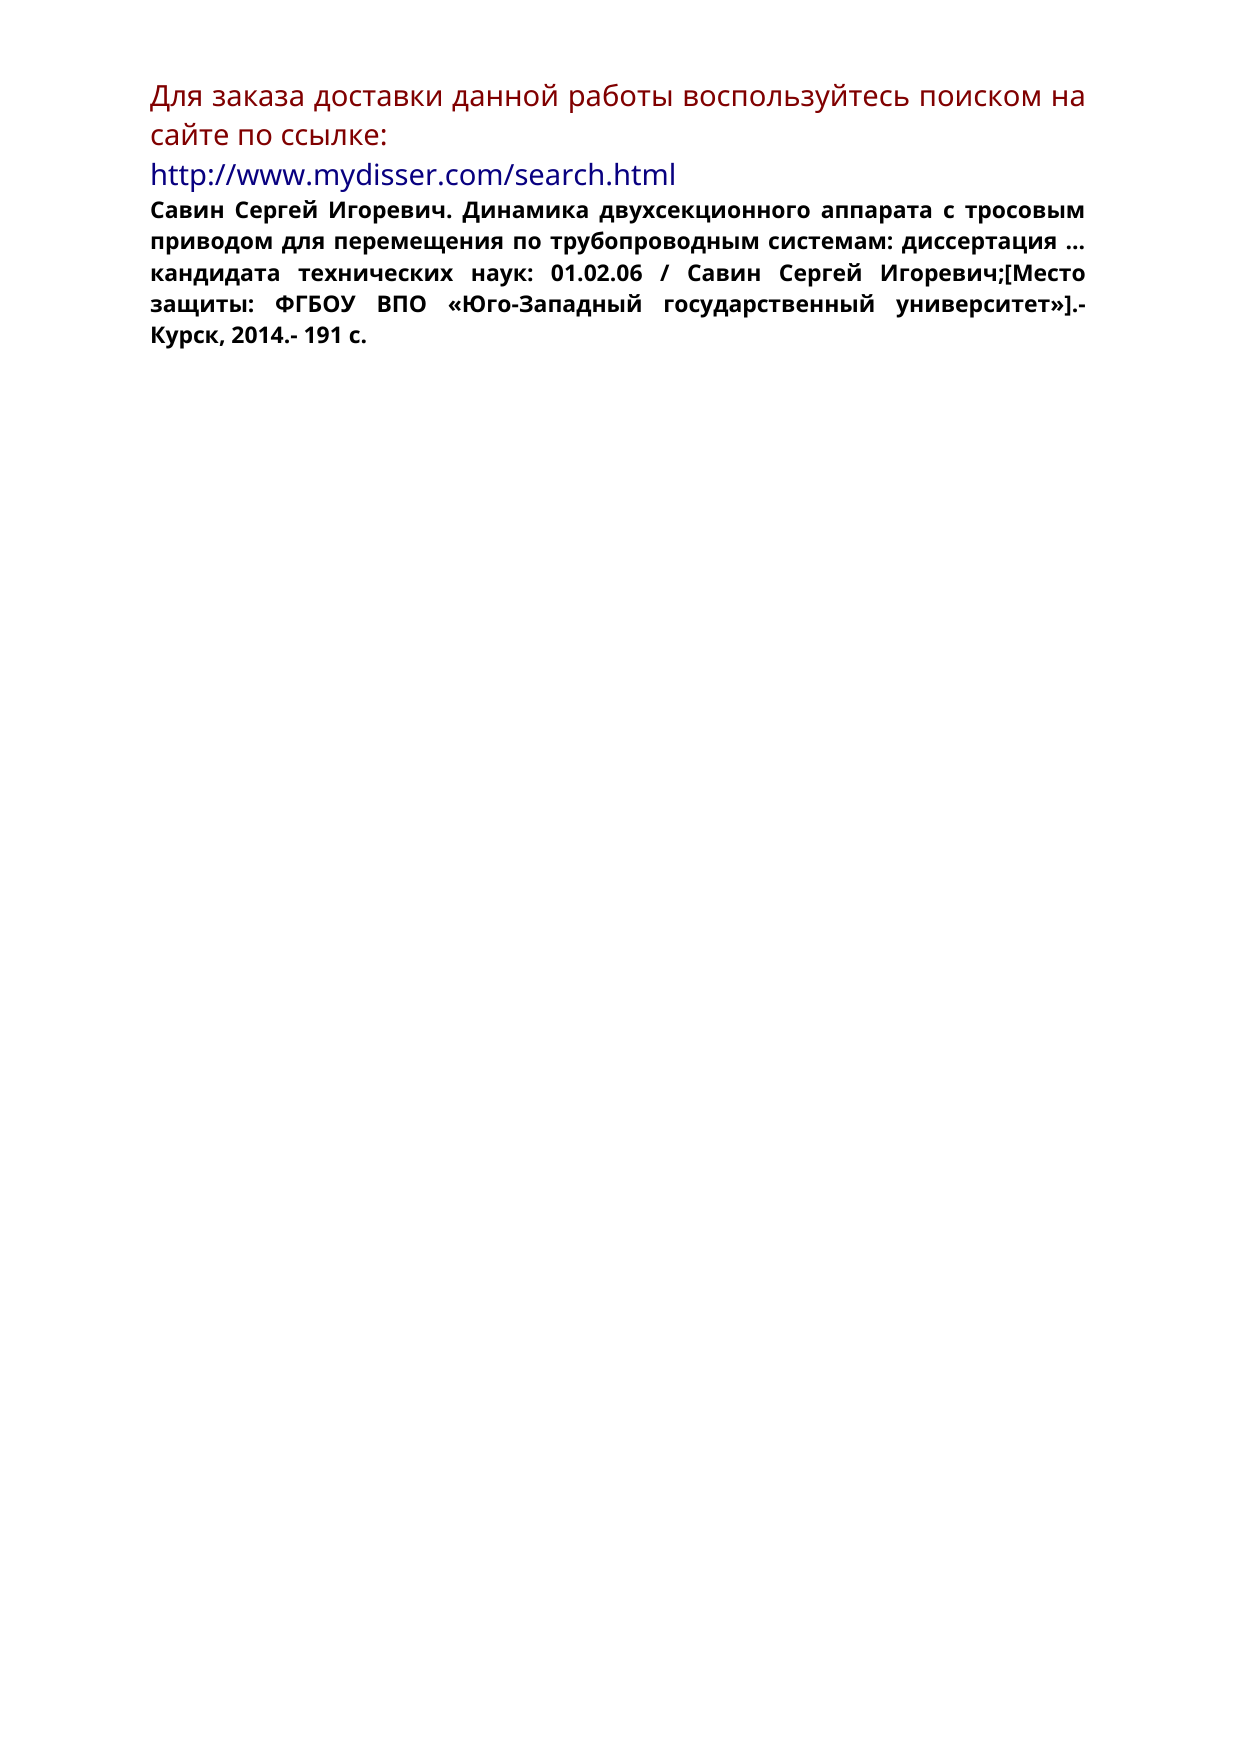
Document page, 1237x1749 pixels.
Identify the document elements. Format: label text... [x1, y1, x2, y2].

text Савин Сергей Игоревич. Динамика двухсекционного аппарата с тросовым приводом для перемещения по трубопроводным системам: диссертация ... кандидата технических наук: 01.02.06 / Савин Сергей Игоревич;[Место защиты: ФГБОУ ВПО «Юго-Западный государственный университет»].- Курск, 2014.- 191 с. [150, 194, 1086, 350]
